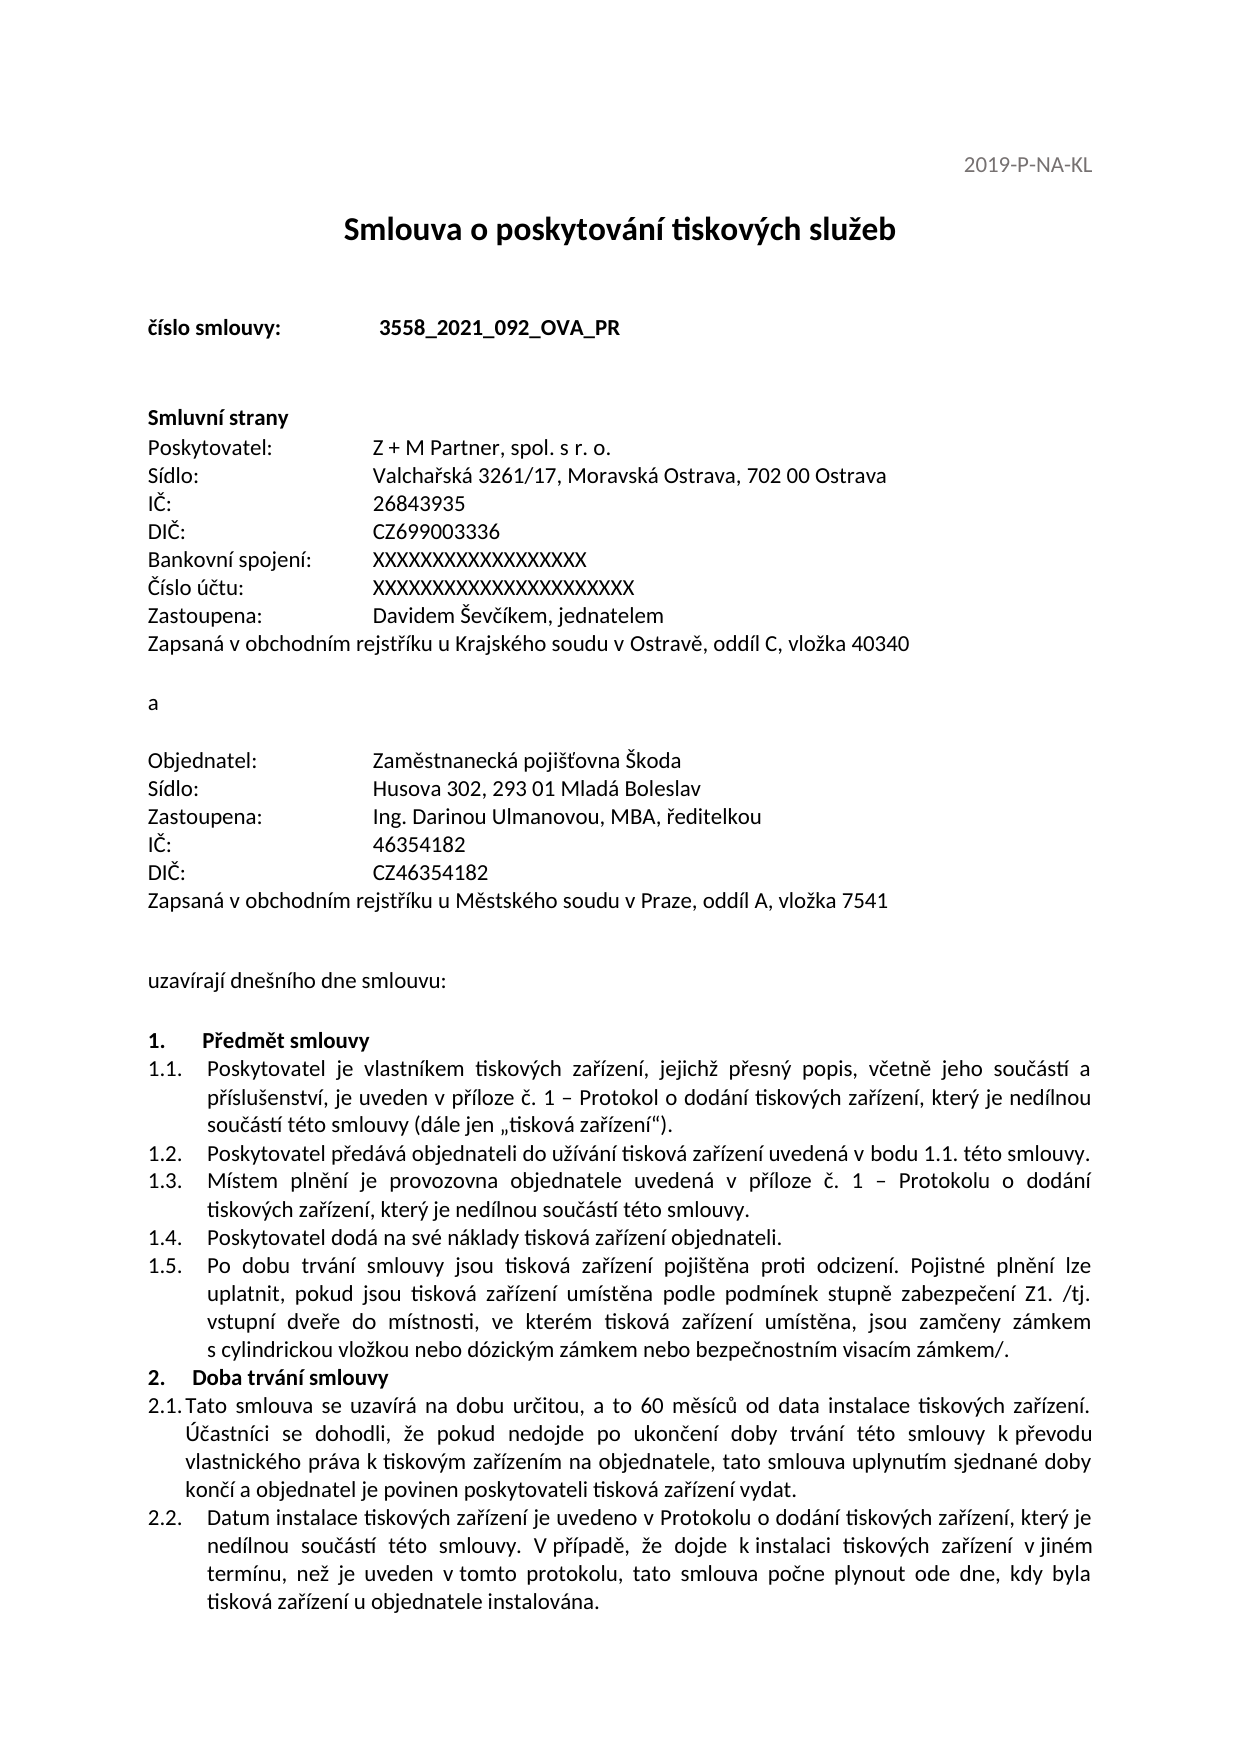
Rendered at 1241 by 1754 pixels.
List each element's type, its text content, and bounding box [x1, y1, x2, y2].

text 1.5. Po dobu trvání smlouvy jsou tisková zařízení pojištěna proti odcizení. Pojistné plnění lze uplatnit, pokud jsou tisková zařízení umístěna podle podmínek stupně zabezpečení Z1. /tj. vstupní dveře do místnosti, ve kterém tisková zařízení umístěna, jsou zamčeny zámkem s cylindrickou vložkou nebo dózickým zámkem nebo bezpečnostním visacím zámkem/. [148, 1251, 1092, 1363]
text 2.1. Tato smlouva se uzavírá na dobu určitou, a to 60 měsíců od data instalace tiskových zařízení. Účastníci se dohodli, že pokud nedojde po ukončení doby trvání této smlouvy k převodu vlastnického práva k tiskovým zařízením na objednatele, tato smlouva uplynutím sjednané doby končí a objednatel je povinen poskytovateli tisková zařízení vydat. [148, 1391, 1092, 1503]
text číslo smlouvy: 3558_2021_092_OVA_PR [148, 282, 1092, 341]
text Objednatel: Zaměstnanecká pojišťovna Škoda [148, 746, 1092, 774]
text Zastoupena: Ing. Darinou Ulmanovou, MBA, ředitelkou [148, 802, 1092, 830]
text Sídlo: Valchařská 3261/17, Moravská Ostrava, 702 00 Ostrava [148, 461, 1092, 489]
text 1.1. Poskytovatel je vlastníkem tiskových zařízení, jejichž přesný popis, včetně jeho součástí a příslušenství, je uveden v příloze č. 1 – Protokol o dodání tiskových zařízení, který je nedílnou součástí této smlouvy (dále jen „tisková zařízení“). [148, 1054, 1092, 1139]
text 1.4. Poskytovatel dodá na své náklady tisková zařízení objednateli. [148, 1223, 1092, 1251]
text Sídlo: Husova 302, 293 01 Mladá Boleslav [148, 774, 1092, 802]
text 2. Doba trvání smlouvy [148, 1363, 1092, 1391]
text 1.2. Poskytovatel předává objednateli do užívání tisková zařízení uvedená v bodu 1.1. této smlouvy. [148, 1139, 1092, 1167]
text IČ: 46354182 [148, 830, 1092, 858]
text Zapsaná v obchodním rejstříku u Městského soudu v Praze, oddíl A, vložka 7541 [148, 886, 1092, 914]
text 2019-P-NA-KL [885, 150, 1092, 178]
text Zastoupena: Davidem Ševčíkem, jednatelem [148, 602, 1092, 629]
text DIČ: CZ699003336 [148, 517, 1092, 546]
text Poskytovatel: Z + M Partner, spol. s r. o. [148, 433, 1092, 461]
text DIČ: CZ46354182 [148, 858, 1092, 886]
text Zapsaná v obchodním rejstříku u Krajského soudu v Ostravě, oddíl C, vložka 40340 [148, 629, 1092, 658]
text IČ: 26843935 [148, 489, 1092, 517]
text 1.3. Místem plnění je provozovna objednatele uvedená v příloze č. 1 – Protokolu o dodání tiskových zařízení, který je nedílnou součástí této smlouvy. [148, 1167, 1092, 1223]
text Smlouva o poskytování tiskových služeb [148, 208, 1092, 249]
text 1. Předmět smlouvy [148, 1027, 1092, 1054]
text Bankovní spojení: XXXXXXXXXXXXXXXXXX [148, 546, 1092, 573]
text uzavírají dnešního dne smlouvu: [148, 966, 1092, 994]
text Číslo účtu: XXXXXXXXXXXXXXXXXXXXXX [148, 573, 1092, 602]
text Smluvní strany [148, 403, 1092, 431]
text a [148, 688, 1092, 716]
text 2.2. Datum instalace tiskových zařízení je uvedeno v Protokolu o dodání tiskových zařízení, který je nedílnou součástí této smlouvy. V případě, že dojde k instalaci tiskových zařízení v jiném termínu, než je uveden v tomto protokolu, tato smlouva počne plynout ode dne, kdy byla tisková zařízení u objednatele instalována. [148, 1503, 1092, 1615]
